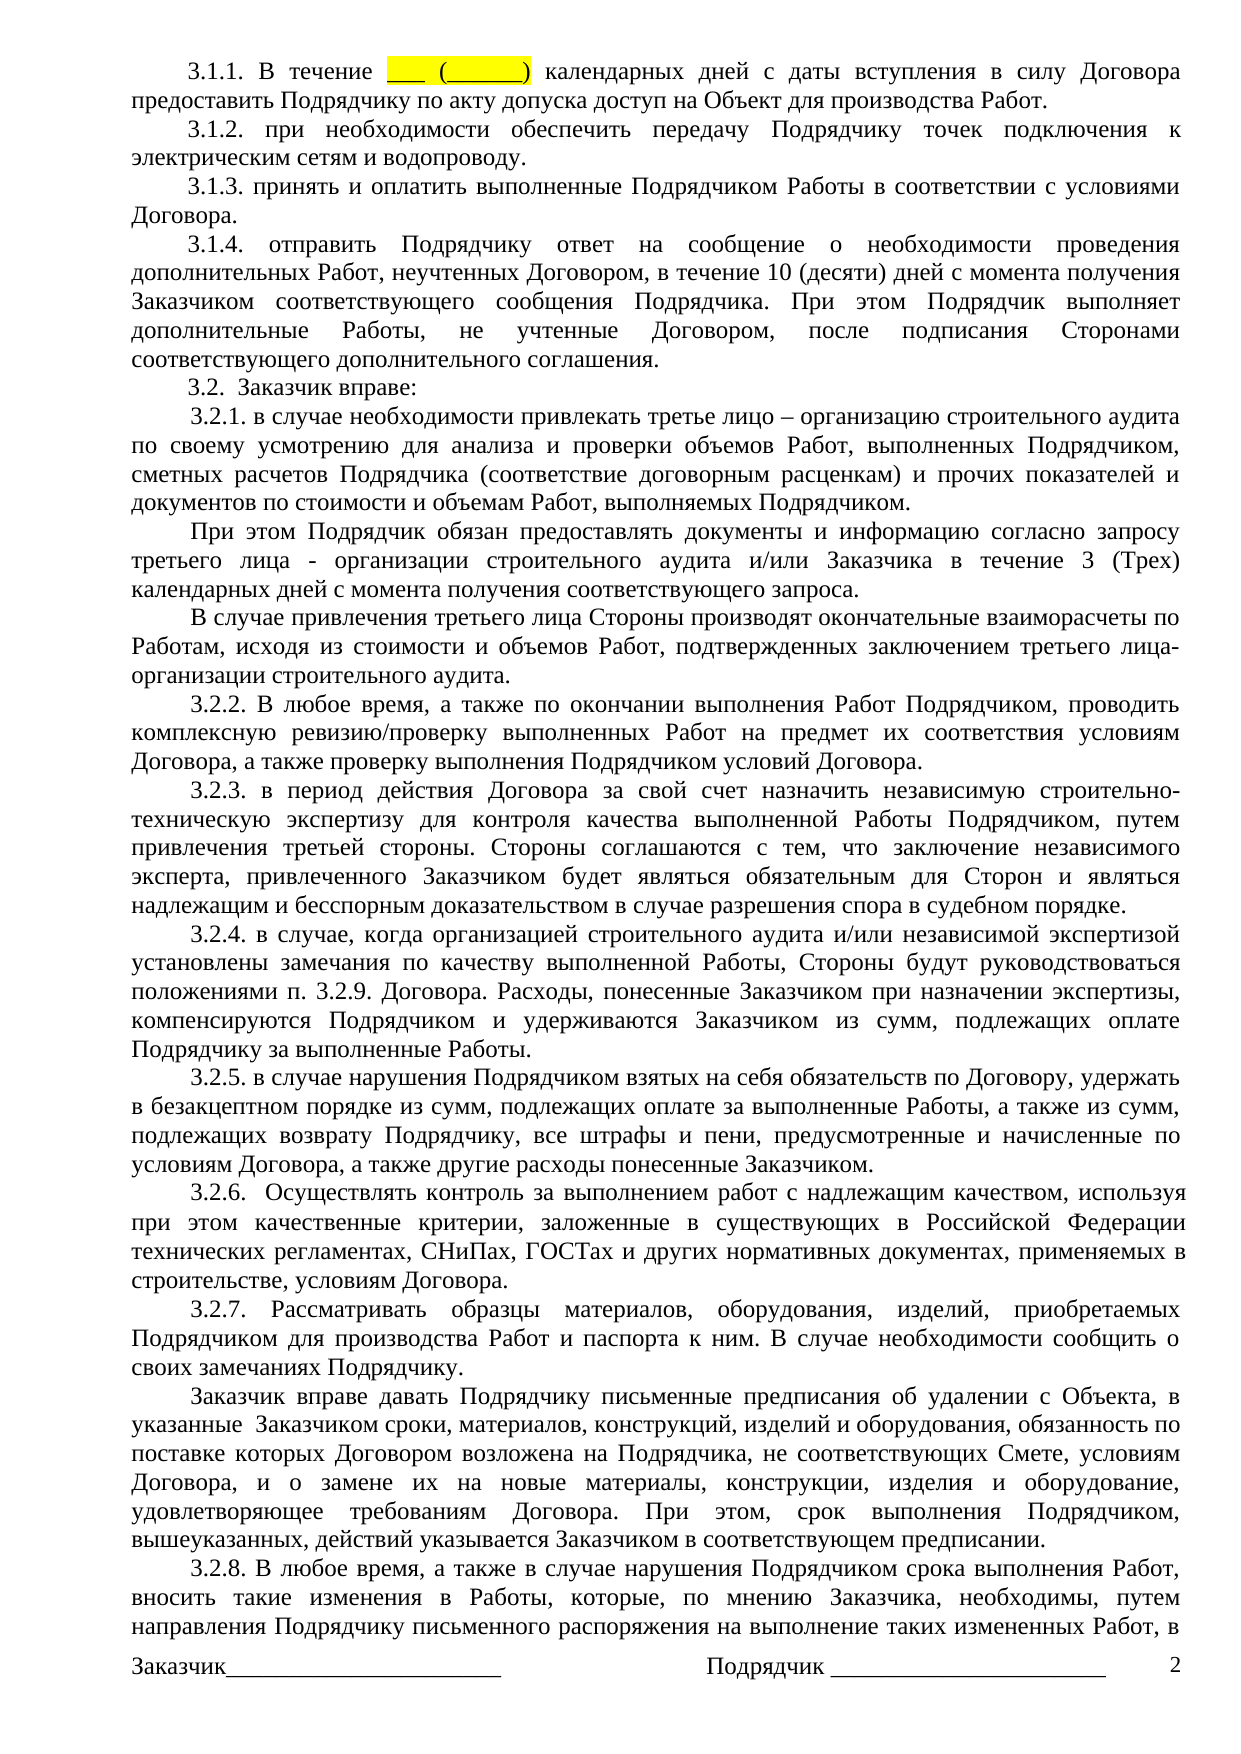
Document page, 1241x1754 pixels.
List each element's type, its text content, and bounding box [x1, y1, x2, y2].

text 3.2.1. в случае необходимости привлекать третье лицо – организацию строительного аудита по своему усмотрению для анализа и проверки объемов Работ, выполненных Подрядчиком, сметных расчетов Подрядчика (соответствие договорным расценкам) и прочих показателей и документов по стоимости и объемам Работ, выполняемых Подрядчиком. [131, 401, 1181, 516]
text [131, 1553, 1181, 1639]
list 3.2.4. в случае, когда организацией строительного аудита и/или независимой экспертизой установлены замечания по качеству выполненной Работы, Стороны будут руководствоваться положениями п. 3.2.9. Договора. Расходы, понесенные Заказчиком при назначении экспертизы, компенсируются Подрядчиком и удерживаются Заказчиком из сумм, подлежащих оплате Подрядчику за выполненные Работы. [131, 919, 1181, 1062]
list 3.1.4. отправить Подрядчику ответ на сообщение о необходимости проведения дополнительных Работ, неучтенных Договором, в течение 10 (десяти) дней с момента получения Заказчиком соответствующего сообщения Подрядчика. При этом Подрядчик выполняет дополнительные Работы, не учтенные Договором, после подписания Сторонами соответствующего дополнительного соглашения. [131, 229, 1181, 372]
text 3.2. Заказчик вправе: [131, 372, 1181, 401]
text При этом Подрядчик обязан предоставлять документы и информацию согласно запросу третьего лица - организации строительного аудита и/или Заказчика в течение 3 (Трех) календарных дней с момента получения соответствующего запроса. [131, 516, 1181, 602]
text 3.2.6. Осуществлять контроль за выполнением работ с надлежащим качеством, используя при этом качественные критерии, заложенные в существующих в Российской Федерации технических регламентах, СНиПах, ГОСТах и других нормативных документах, применяемых в строительстве, условиям Договора. [131, 1177, 1187, 1294]
list 3.1.3. принять и оплатить выполненные Подрядчиком Работы в соответствии с условиями Договора. [131, 171, 1181, 229]
text 3.1.1. В течение ___ (______) календарных дней с даты вступления в силу Договора предоставить Подрядчику по акту допуска доступ на Объект для производства Работ. [131, 56, 1181, 114]
list 3.1.2. при необходимости обеспечить передачу Подрядчику точек подключения к электрическим сетям и водопроводу. [131, 114, 1181, 171]
text В случае привлечения третьего лица Стороны производят окончательные взаиморасчеты по Работам, исходя из стоимости и объемов Работ, подтвержденных заключением третьего лица-организации строительного аудита. [131, 602, 1181, 689]
text 3.2.2. В любое время, а также по окончании выполнения Работ Подрядчиком, проводить комплексную ревизию/проверку выполненных Работ на предмет их соответствия условиям Договора, а также проверку выполнения Подрядчиком условий Договора. [131, 689, 1181, 775]
text Заказчик вправе давать Подрядчику письменные предписания об удалении с Объекта, в указанные Заказчиком сроки, материалов, конструкций, изделий и оборудования, обязанность по поставке которых Договором возложена на Подрядчика, не соответствующих Смете, условиям Договора, и о замене их на новые материалы, конструкции, изделия и оборудование, удовлетворяющее требованиям Договора. При этом, срок выполнения Подрядчиком, вышеуказанных, действий указывается Заказчиком в соответствующем предписании. [131, 1381, 1181, 1553]
text 3.2.7. Рассматривать образцы материалов, оборудования, изделий, приобретаемых Подрядчиком для производства Работ и паспорта к ним. В случае необходимости сообщить о своих замечаниях Подрядчику. [131, 1294, 1181, 1381]
text 3.2.3. в период действия Договора за свой счет назначить независимую строительно-техническую экспертизу для контроля качества выполненной Работы Подрядчиком, путем привлечения третьей стороны. Стороны соглашаются с тем, что заключение независимого эксперта, привлеченного Заказчиком будет являться обязательным для Сторон и являться надлежащим и бесспорным доказательством в случае разрешения спора в судебном порядке. [131, 775, 1181, 919]
list 3.2.5. в случае нарушения Подрядчиком взятых на себя обязательств по Договору, удержать в безакцептном порядке из сумм, подлежащих оплате за выполненные Работы, а также из сумм, подлежащих возврату Подрядчику, все штрафы и пени, предусмотренные и начисленные по условиям Договора, а также другие расходы понесенные Заказчиком. [131, 1062, 1181, 1177]
